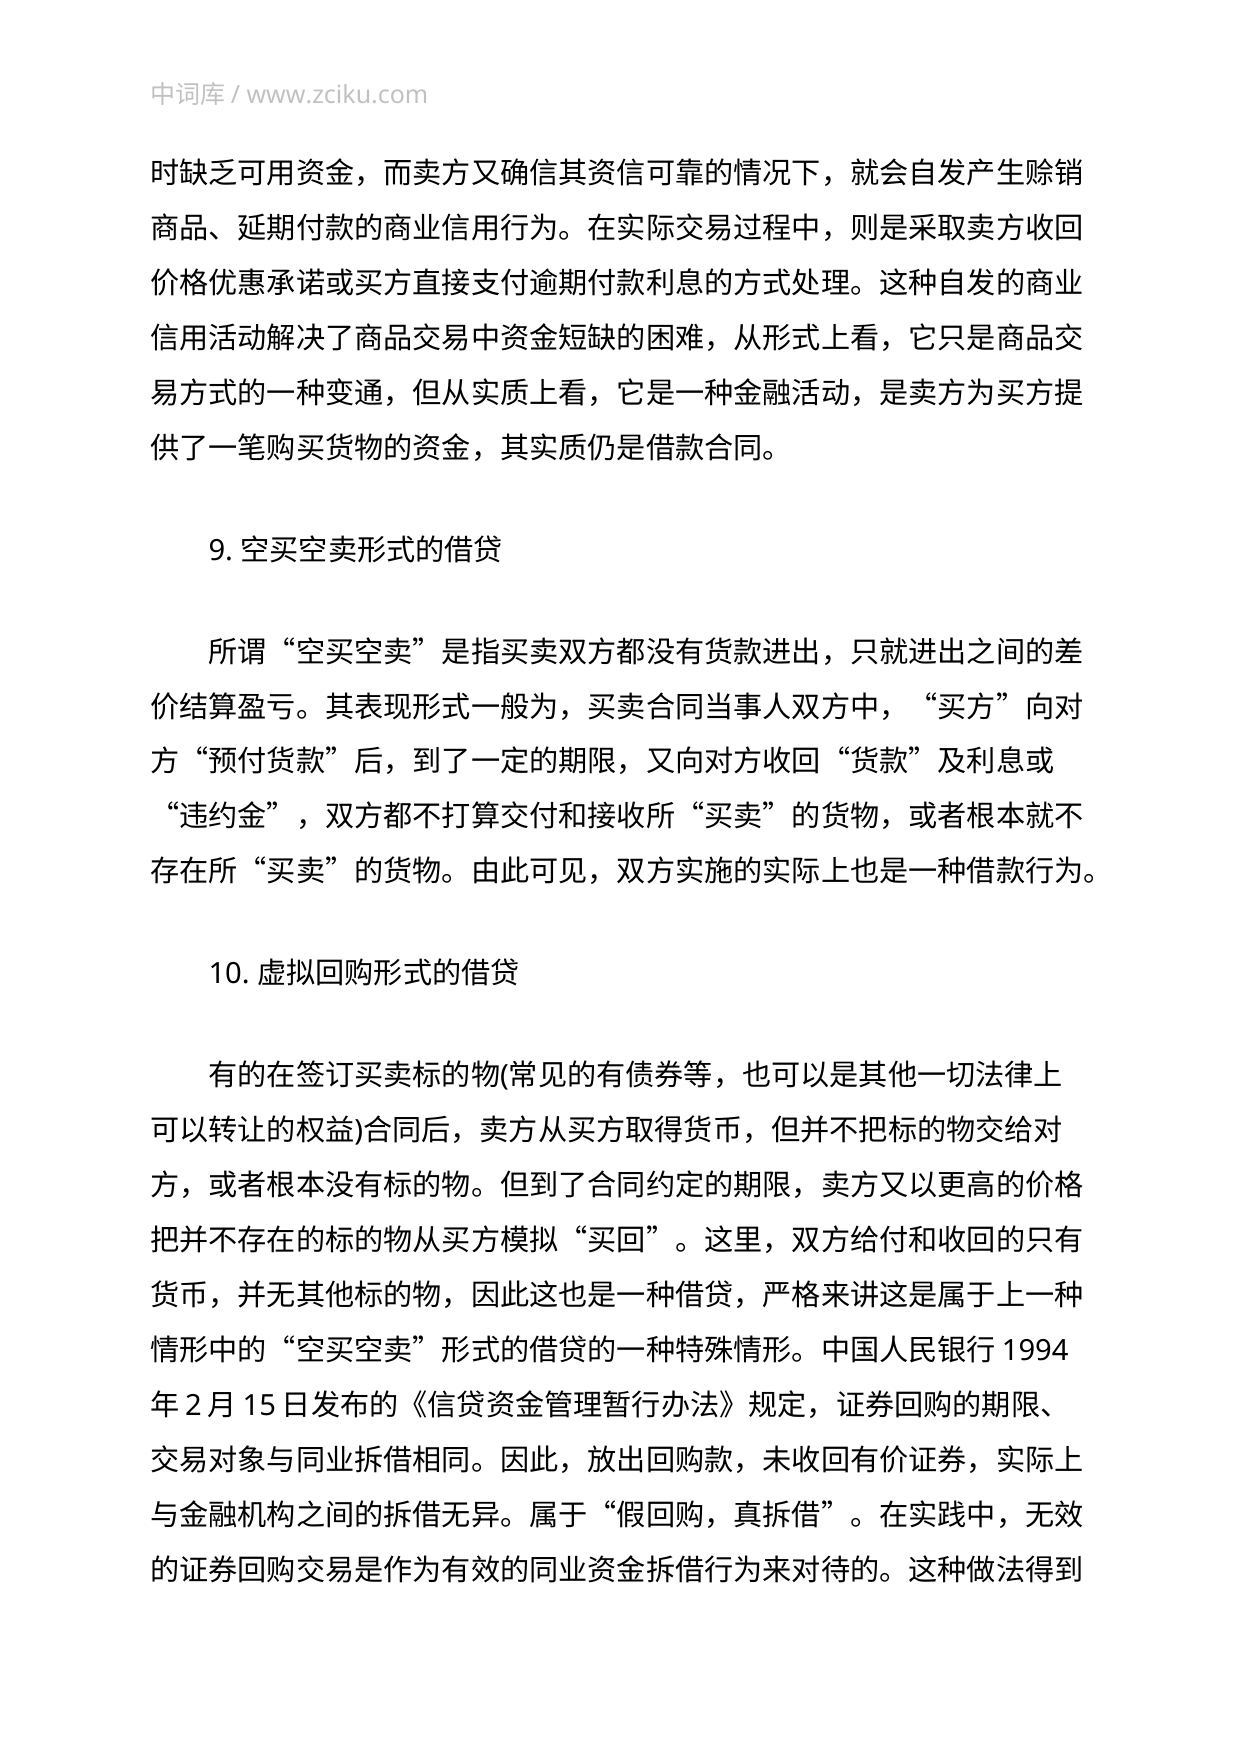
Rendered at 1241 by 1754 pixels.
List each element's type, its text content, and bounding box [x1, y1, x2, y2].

text 10. 虚拟回购形式的借贷 [150, 949, 1090, 992]
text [150, 1052, 1090, 1588]
text 所谓“空买空卖”是指买卖双方都没有货款进出，只就进出之间的差价结算盈亏。其表现形式一般为，买卖合同当事人双方中，“买方”向对方“预付货款”后，到了一定的期限，又向对方收回“货款”及利息或“违约金”，双方都不打算交付和接收所“买卖”的货物，或者根本就不存在所“买卖”的货物。由此可见，双方实施的实际上也是一种借款行为。 [150, 628, 1090, 890]
text 9. 空买空卖形式的借贷 [150, 526, 1090, 569]
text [150, 150, 1090, 467]
